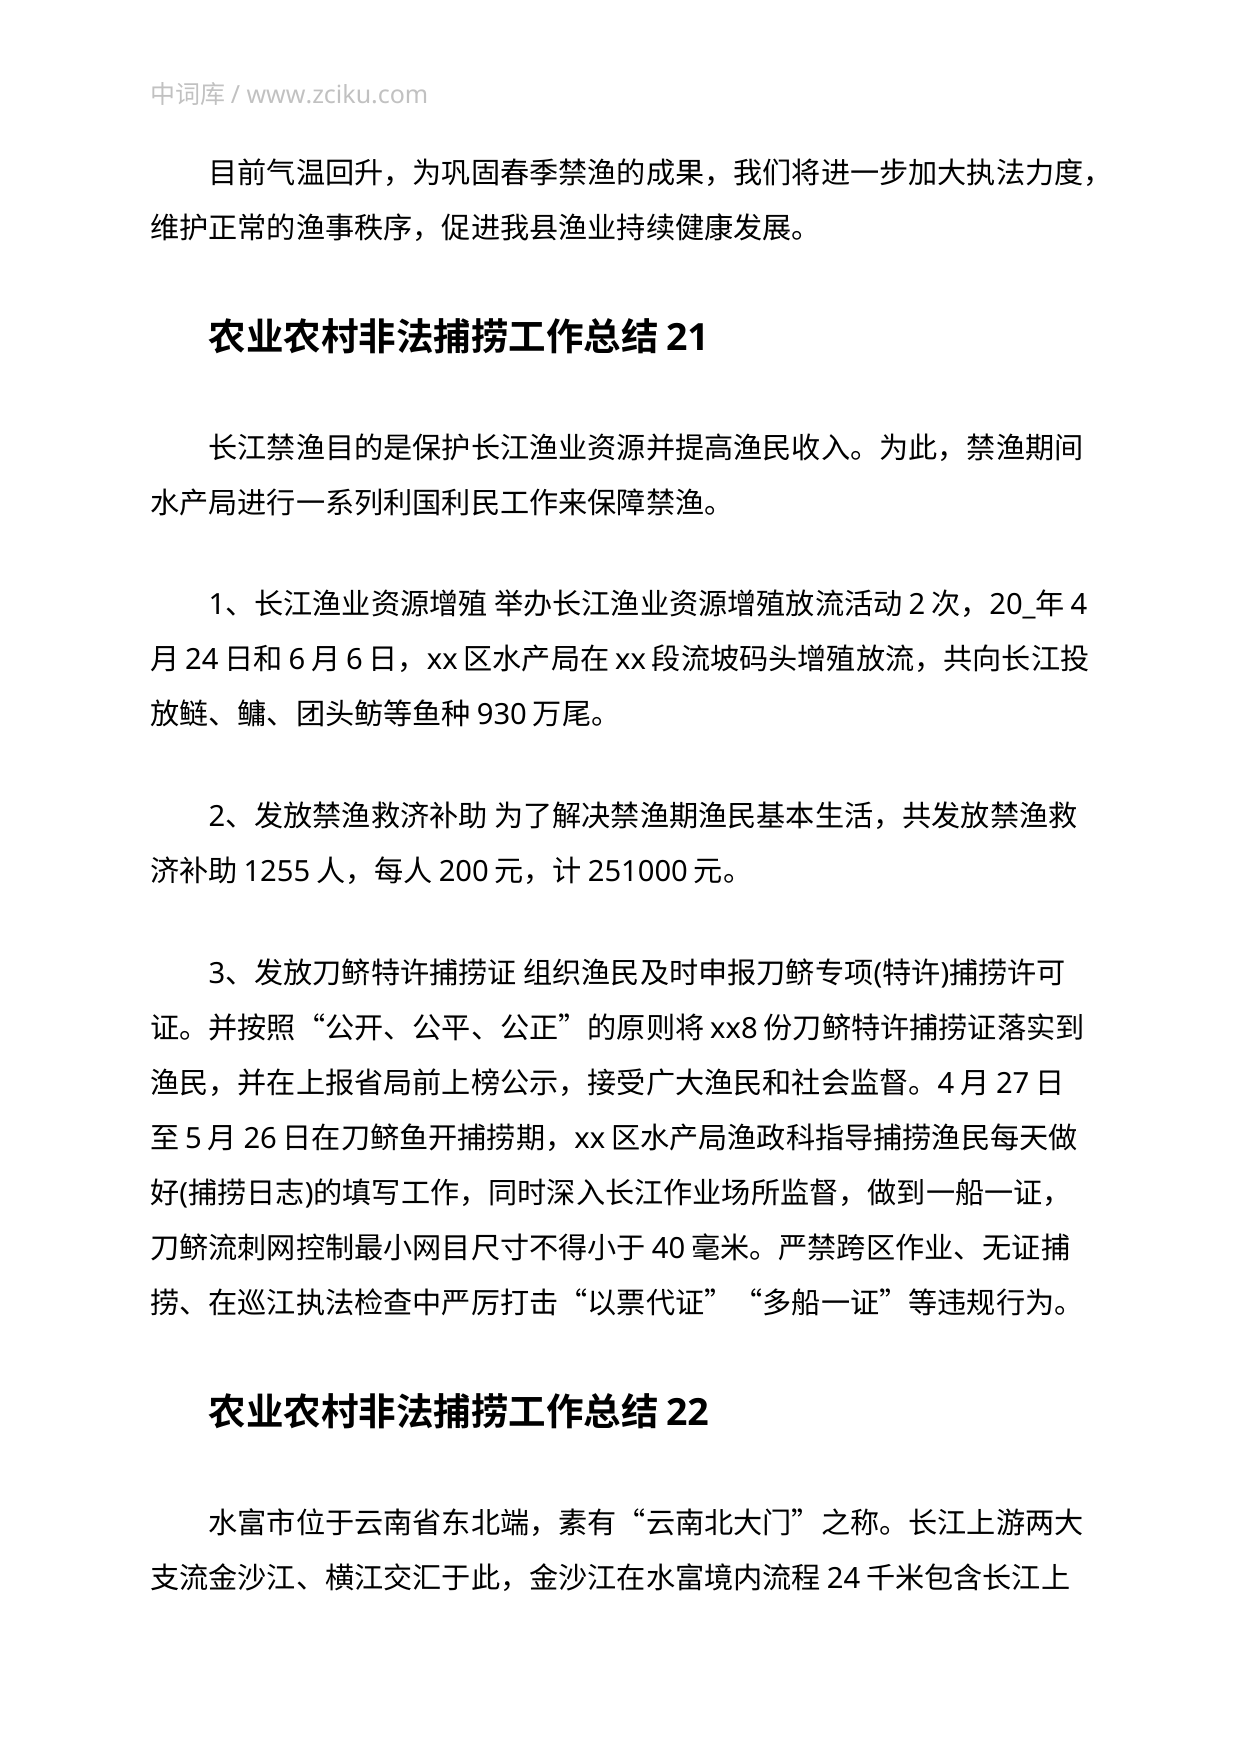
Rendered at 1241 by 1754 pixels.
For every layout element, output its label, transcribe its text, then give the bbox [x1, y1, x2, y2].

text 1、长江渔业资源增殖 举办长江渔业资源增殖放流活动2次，20_年4月24日和6月6日，xx区水产局在xx段流坡码头增殖放流，共向长江投放鲢、鳙、团头鲂等鱼种930万尾。 [150, 581, 1090, 733]
text 目前气温回升，为巩固春季禁渔的成果，我们将进一步加大执法力度，维护正常的渔事秩序，促进我县渔业持续健康发展。 [150, 150, 1090, 247]
text 3、发放刀鲚特许捕捞证 组织渔民及时申报刀鲚专项(特许)捕捞许可证。并按照“公开、公平、公正”的原则将xx8份刀鲚特许捕捞证落实到渔民，并在上报省局前上榜公示，接受广大渔民和社会监督。4月 27日至5月 26日在刀鲚鱼开捕捞期，xx区水产局渔政科指导捕捞渔民每天做好(捕捞日志)的填写工作，同时深入长江作业场所监督，做到一船一证，刀鲚流刺网控制最小网目尺寸不得小于40毫米。严禁跨区作业、无证捕捞、在巡江执法检查中严厉打击“以票代证”“多船一证”等违规行为。 [150, 950, 1090, 1322]
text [150, 1499, 1090, 1597]
text 农业农村非法捕捞工作总结22 [150, 1382, 1090, 1436]
text 长江禁渔目的是保护长江渔业资源并提高渔民收入。为此，禁渔期间水产局进行一系列利国利民工作来保障禁渔。 [150, 424, 1090, 521]
text 农业农村非法捕捞工作总结21 [150, 307, 1090, 361]
text 2、发放禁渔救济补助 为了解决禁渔期渔民基本生活，共发放禁渔救济补助1255人，每人200元，计251000元。 [150, 793, 1090, 890]
